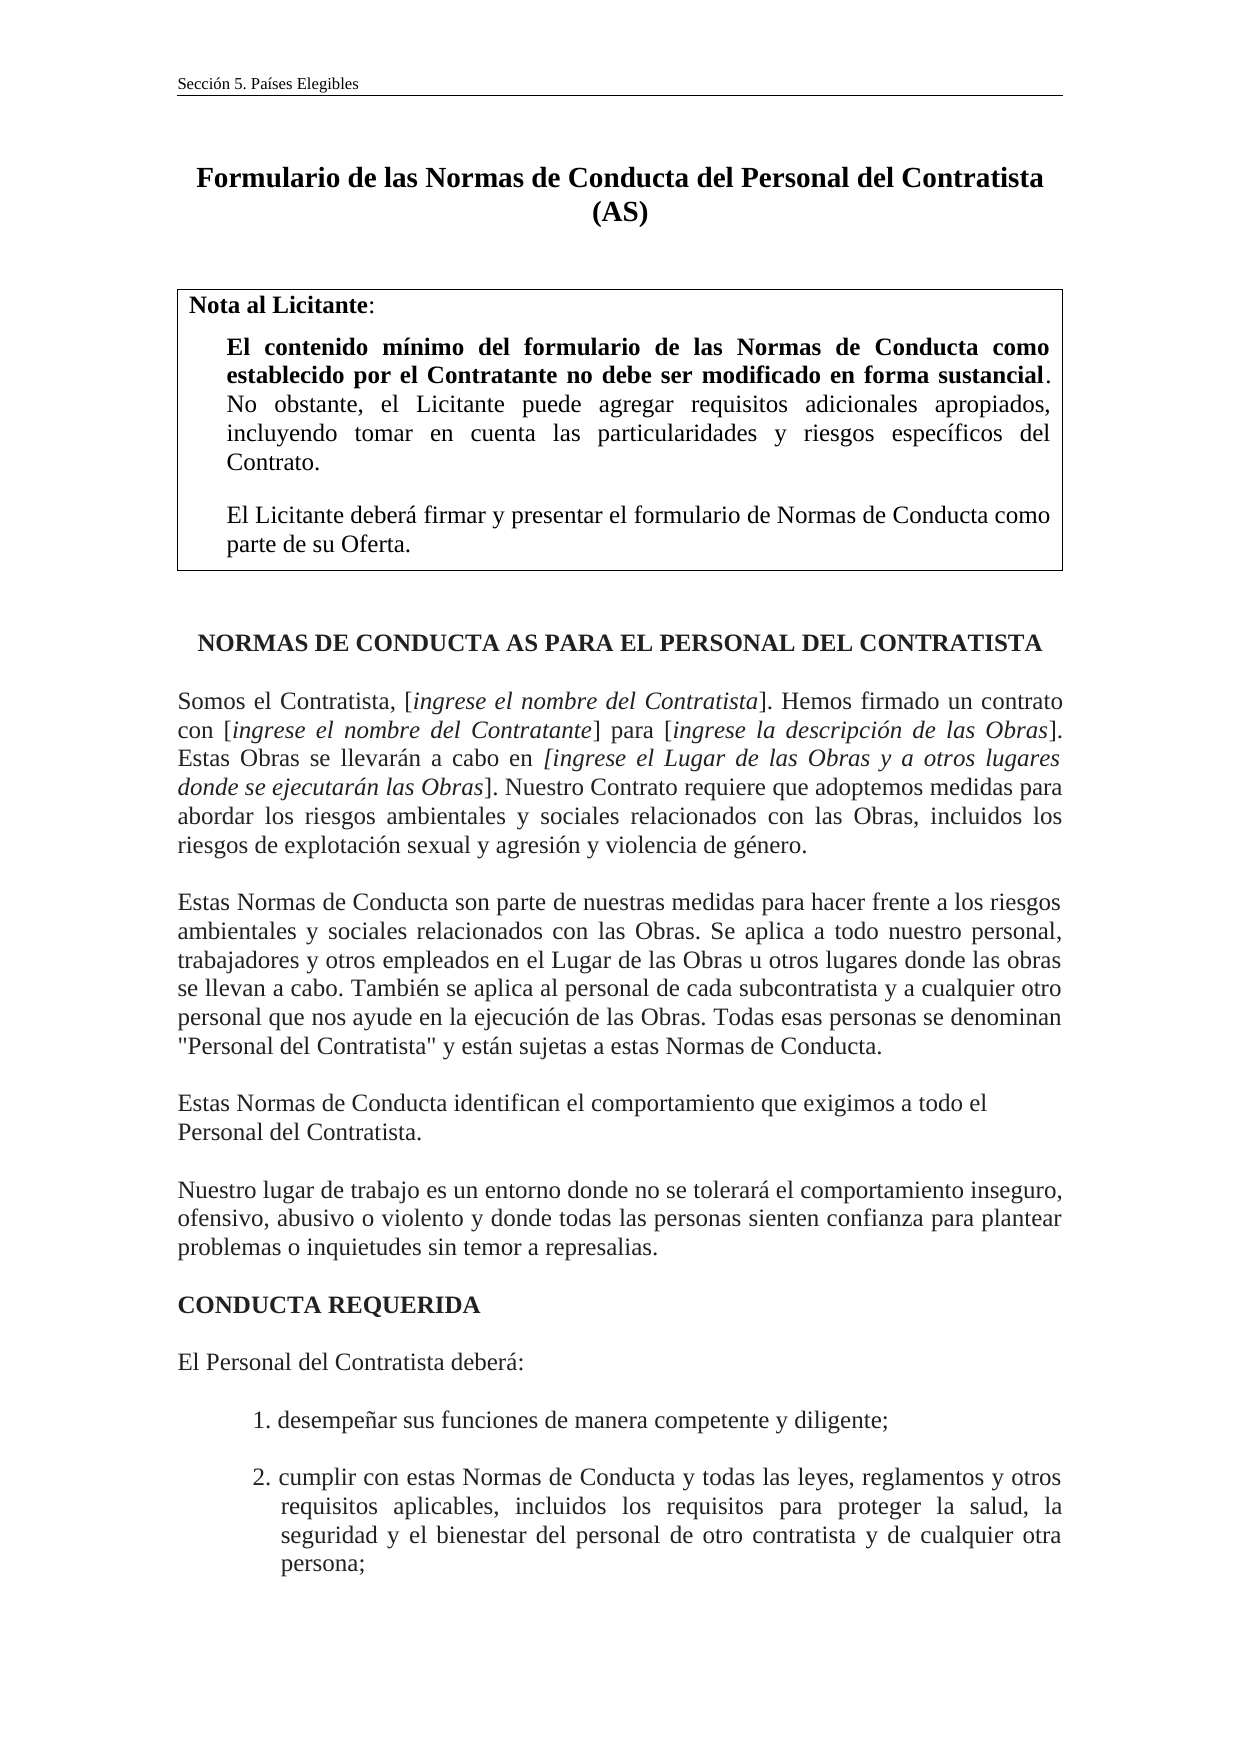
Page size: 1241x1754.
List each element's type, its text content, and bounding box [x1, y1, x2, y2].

text El Personal del Contratista deberá: [177, 1347, 1063, 1376]
text Formulario de las Normas de Conducta del Personal del Contratista (AS) [177, 160, 1063, 227]
text CONDUCTA REQUERIDA [177, 1290, 1063, 1318]
table_header Nota al Licitante: El contenido mínimo del formulario de las Normas de Conducta como establecido por el Contratante no debe ser modificado en forma sustancial. No obstante, el Licitante puede agregar requisitos adicionales apropiados, incluyendo tomar en cuenta las particularidades y riesgos específicos del Contrato. El Licitante deberá firmar y presentar el formulario de Normas de Conducta como parte de su Oferta. [178, 290, 1062, 570]
text 2. cumplir con estas Normas de Conducta y todas las leyes, reglamentos y otros requisitos aplicables, incluidos los requisitos para proteger la salud, la seguridad y el bienestar del personal de otro contratista y de cualquier otra persona; [252, 1462, 1063, 1577]
text NORMAS DE CONDUCTA AS PARA EL PERSONAL DEL CONTRATISTA [177, 628, 1063, 657]
text Somos el Contratista, [ingrese el nombre del Contratista]. Hemos firmado un contrato con [ingrese el nombre del Contratante] para [ingrese la descripción de las Obras]. Estas Obras se llevarán a cabo en [ingrese el Lugar de las Obras y a otros lugares donde se ejecutarán las Obras]. Nuestro Contrato requiere que adoptemos medidas para abordar los riesgos ambientales y sociales relacionados con las Obras, incluidos los riesgos de explotación sexual y agresión y violencia de género. [177, 686, 1063, 858]
text 1. desempeñar sus funciones de manera competente y diligente; [252, 1405, 1063, 1433]
text Estas Normas de Conducta son parte de nuestras medidas para hacer frente a los riesgos ambientales y sociales relacionados con las Obras. Se aplica a todo nuestro personal, trabajadores y otros empleados en el Lugar de las Obras u otros lugares donde las obras se llevan a cabo. También se aplica al personal de cada subcontratista y a cualquier otro personal que nos ayude en la ejecución de las Obras. Todas esas personas se denominan "Personal del Contratista" y están sujetas a estas Normas de Conducta. [177, 887, 1063, 1060]
text Nuestro lugar de trabajo es un entorno donde no se tolerará el comportamiento inseguro, ofensivo, abusivo o violento y donde todas las personas sienten confianza para plantear problemas o inquietudes sin temor a represalias. [177, 1175, 1063, 1261]
text Estas Normas de Conducta identifican el comportamiento que exigimos a todo el Personal del Contratista. [177, 1088, 1063, 1146]
